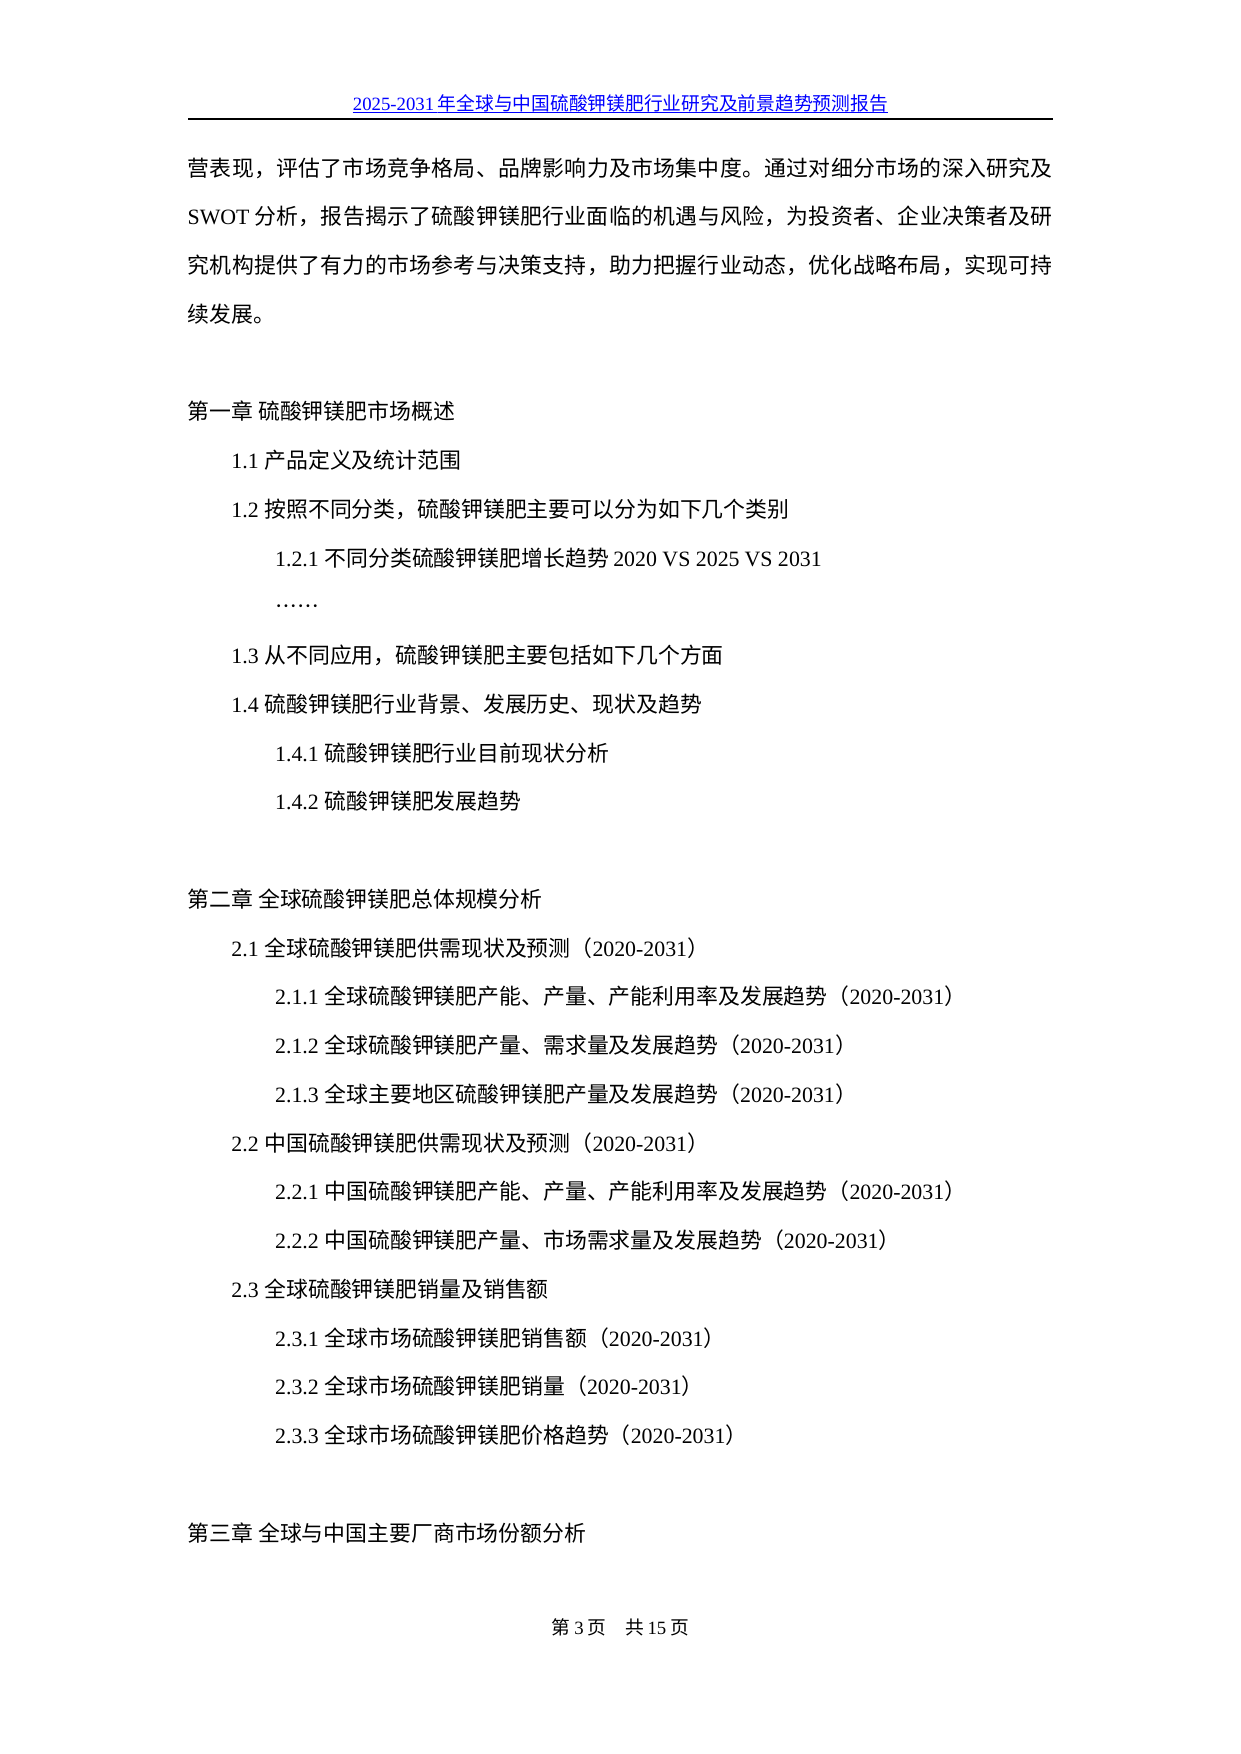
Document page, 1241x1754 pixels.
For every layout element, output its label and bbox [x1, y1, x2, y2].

text [187, 150, 1053, 1548]
